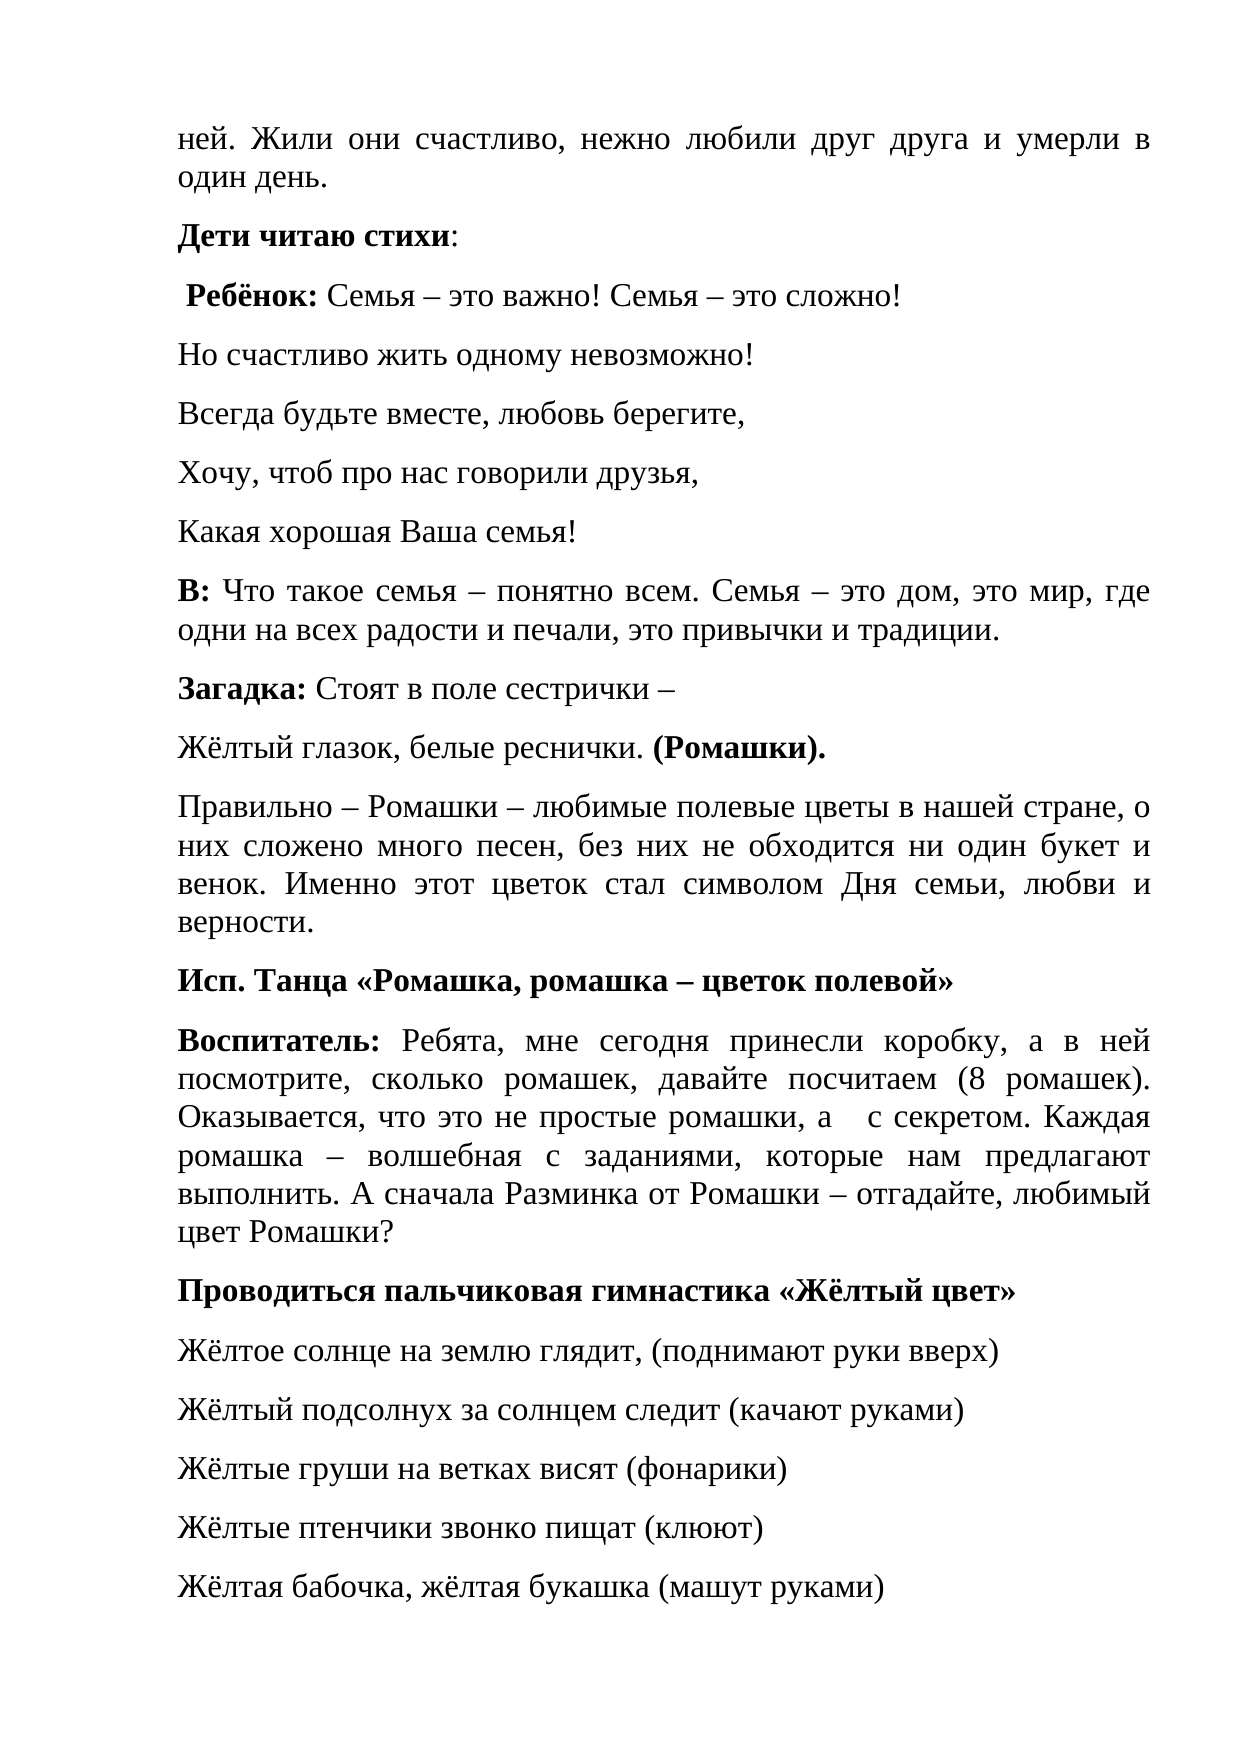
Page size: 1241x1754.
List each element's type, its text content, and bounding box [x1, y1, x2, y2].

text Проводиться пальчиковая гимнастика «Жёлтый цвет» [177, 1271, 1152, 1309]
text Какая хорошая Ваша семья! [177, 511, 1152, 550]
text Правильно – Ромашки – любимые полевые цветы в нашей стране, о них сложено много песен, без них не обходится ни один букет и венок. Именно этот цветок стал символом Дня семьи, любви и верности. [177, 786, 1152, 940]
text Ребёнок: Семья – это важно! Семья – это сложно! [177, 275, 1152, 313]
text Но счастливо жить одному невозможно! [177, 334, 1152, 372]
text Жёлтый глазок, белые реснички. (Ромашки). [177, 727, 1152, 766]
text Жёлтые птенчики звонко пищат (клюют) [177, 1507, 1152, 1546]
text Загадка: Стоят в поле сестрички – [177, 668, 1152, 706]
text Дети читаю стихи: [177, 216, 1152, 254]
text Жёлтый подсолнух за солнцем следит (качают руками) [177, 1389, 1152, 1427]
text Жёлтые груши на ветках висят (фонарики) [177, 1448, 1152, 1486]
text Всегда будьте вместе, любовь берегите, [177, 393, 1152, 431]
text Воспитатель: Ребята, мне сегодня принесли коробку, а в ней посмотрите, сколько ромашек, давайте посчитаем (8 ромашек). Оказывается, что это не простые ромашки, а с секретом. Каждая ромашка – волшебная с заданиями, которые нам предлагают выполнить. А сначала Разминка от Ромашки – отгадайте, любимый цвет Ромашки? [177, 1020, 1152, 1250]
text Жёлтая бабочка, жёлтая букашка (машут руками) [177, 1566, 1152, 1605]
text Исп. Танца «Ромашка, ромашка – цветок полевой» [177, 961, 1152, 999]
text Хочу, чтоб про нас говорили друзья, [177, 452, 1152, 491]
text Жёлтое солнце на землю глядит, (поднимают руки вверх) [177, 1330, 1152, 1368]
text В: Что такое семья – понятно всем. Семья – это дом, это мир, где одни на всех радости и печали, это привычки и традиции. [177, 571, 1152, 647]
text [177, 118, 1152, 195]
